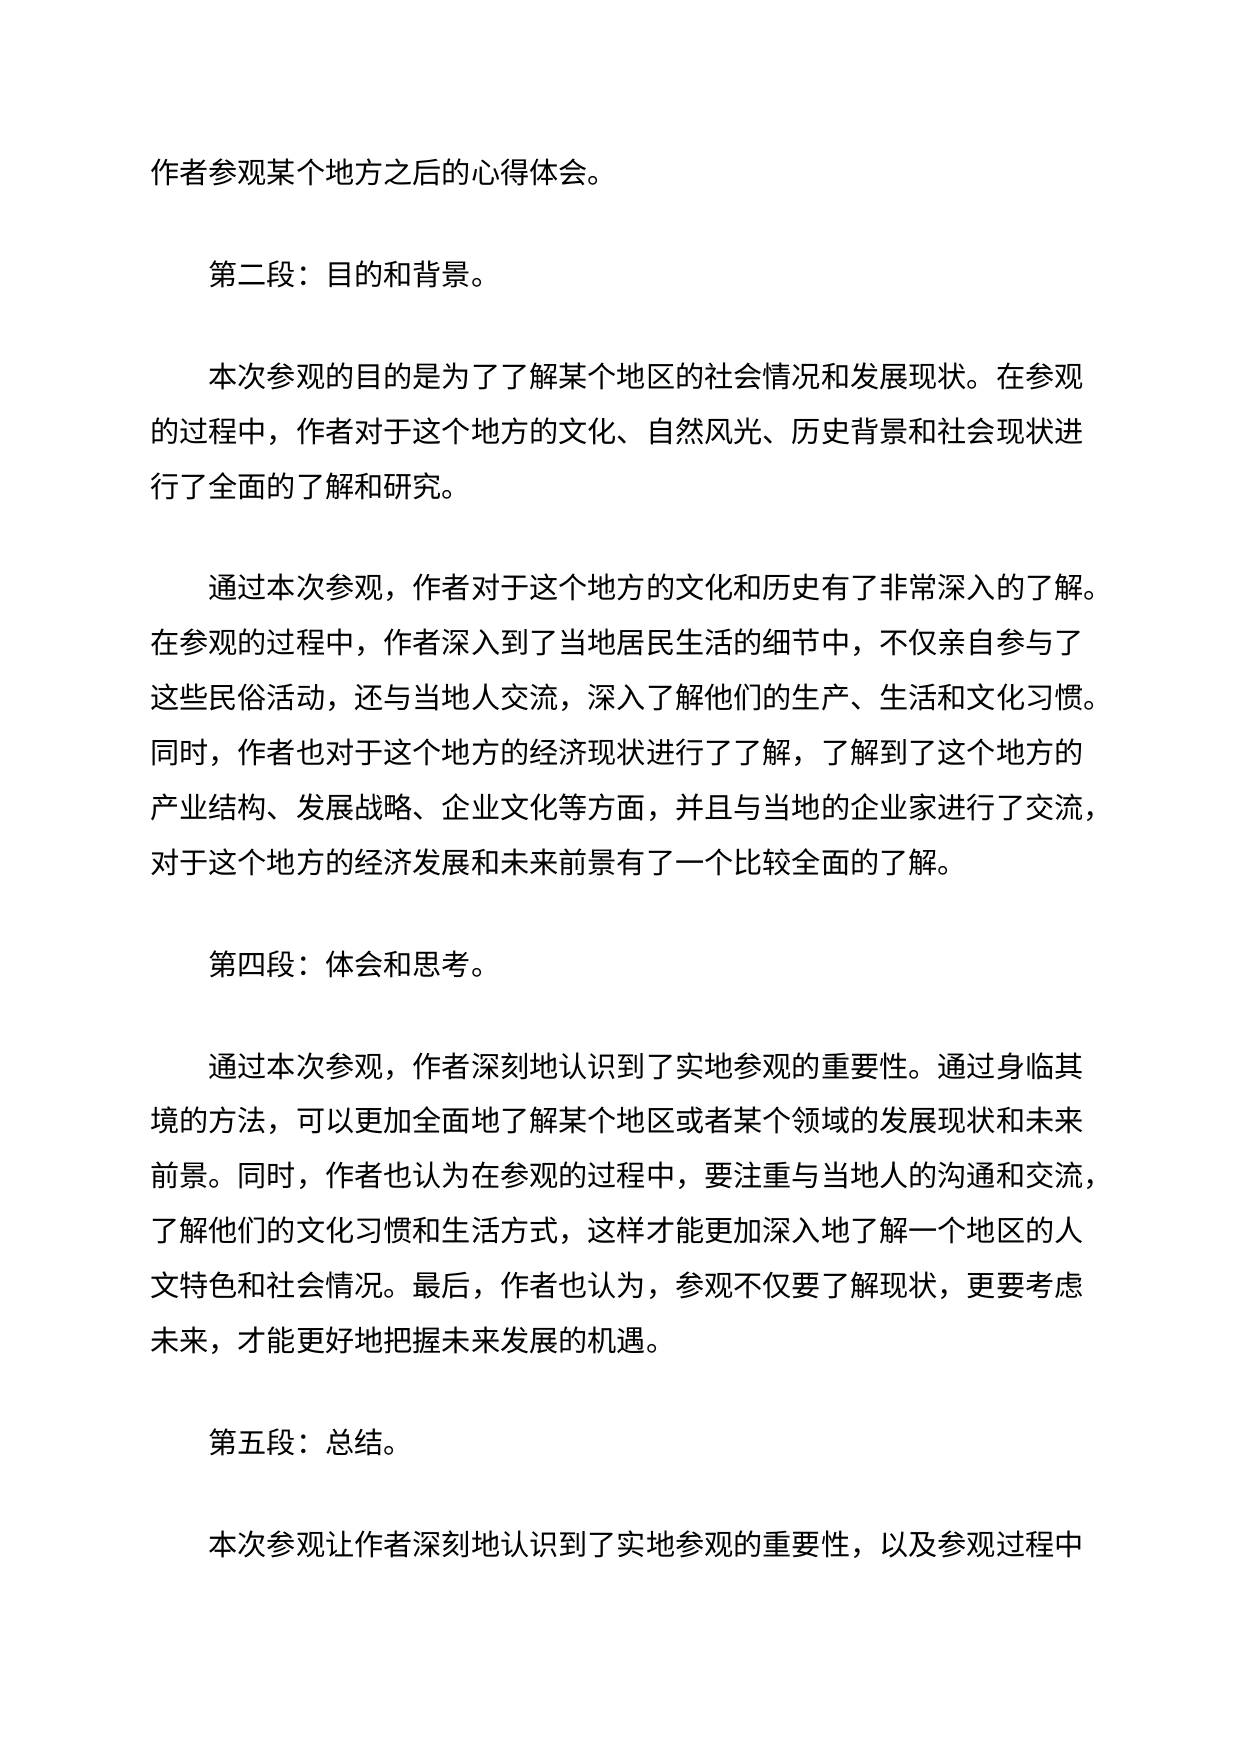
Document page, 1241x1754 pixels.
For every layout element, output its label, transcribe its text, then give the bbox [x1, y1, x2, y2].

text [150, 1521, 1090, 1563]
text 通过本次参观，作者深刻地认识到了实地参观的重要性。通过身临其境的方法，可以更加全面地了解某个地区或者某个领域的发展现状和未来前景。同时，作者也认为在参观的过程中，要注重与当地人的沟通和交流，了解他们的文化习惯和生活方式，这样才能更加深入地了解一个地区的人文特色和社会情况。最后，作者也认为，参观不仅要了解现状，更要考虑未来，才能更好地把握未来发展的机遇。 [150, 1043, 1090, 1360]
text 通过本次参观，作者对于这个地方的文化和历史有了非常深入的了解。在参观的过程中，作者深入到了当地居民生活的细节中，不仅亲自参与了这些民俗活动，还与当地人交流，深入了解他们的生产、生活和文化习惯。同时，作者也对于这个地方的经济现状进行了了解，了解到了这个地方的产业结构、发展战略、企业文化等方面，并且与当地的企业家进行了交流，对于这个地方的经济发展和未来前景有了一个比较全面的了解。 [150, 565, 1090, 882]
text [150, 150, 1090, 192]
text 第四段：体会和思考。 [150, 941, 1090, 984]
text 第五段：总结。 [150, 1419, 1090, 1462]
text 第二段：目的和背景。 [150, 252, 1090, 294]
text 本次参观的目的是为了了解某个地区的社会情况和发展现状。在参观的过程中，作者对于这个地方的文化、自然风光、历史背景和社会现状进行了全面的了解和研究。 [150, 353, 1090, 506]
